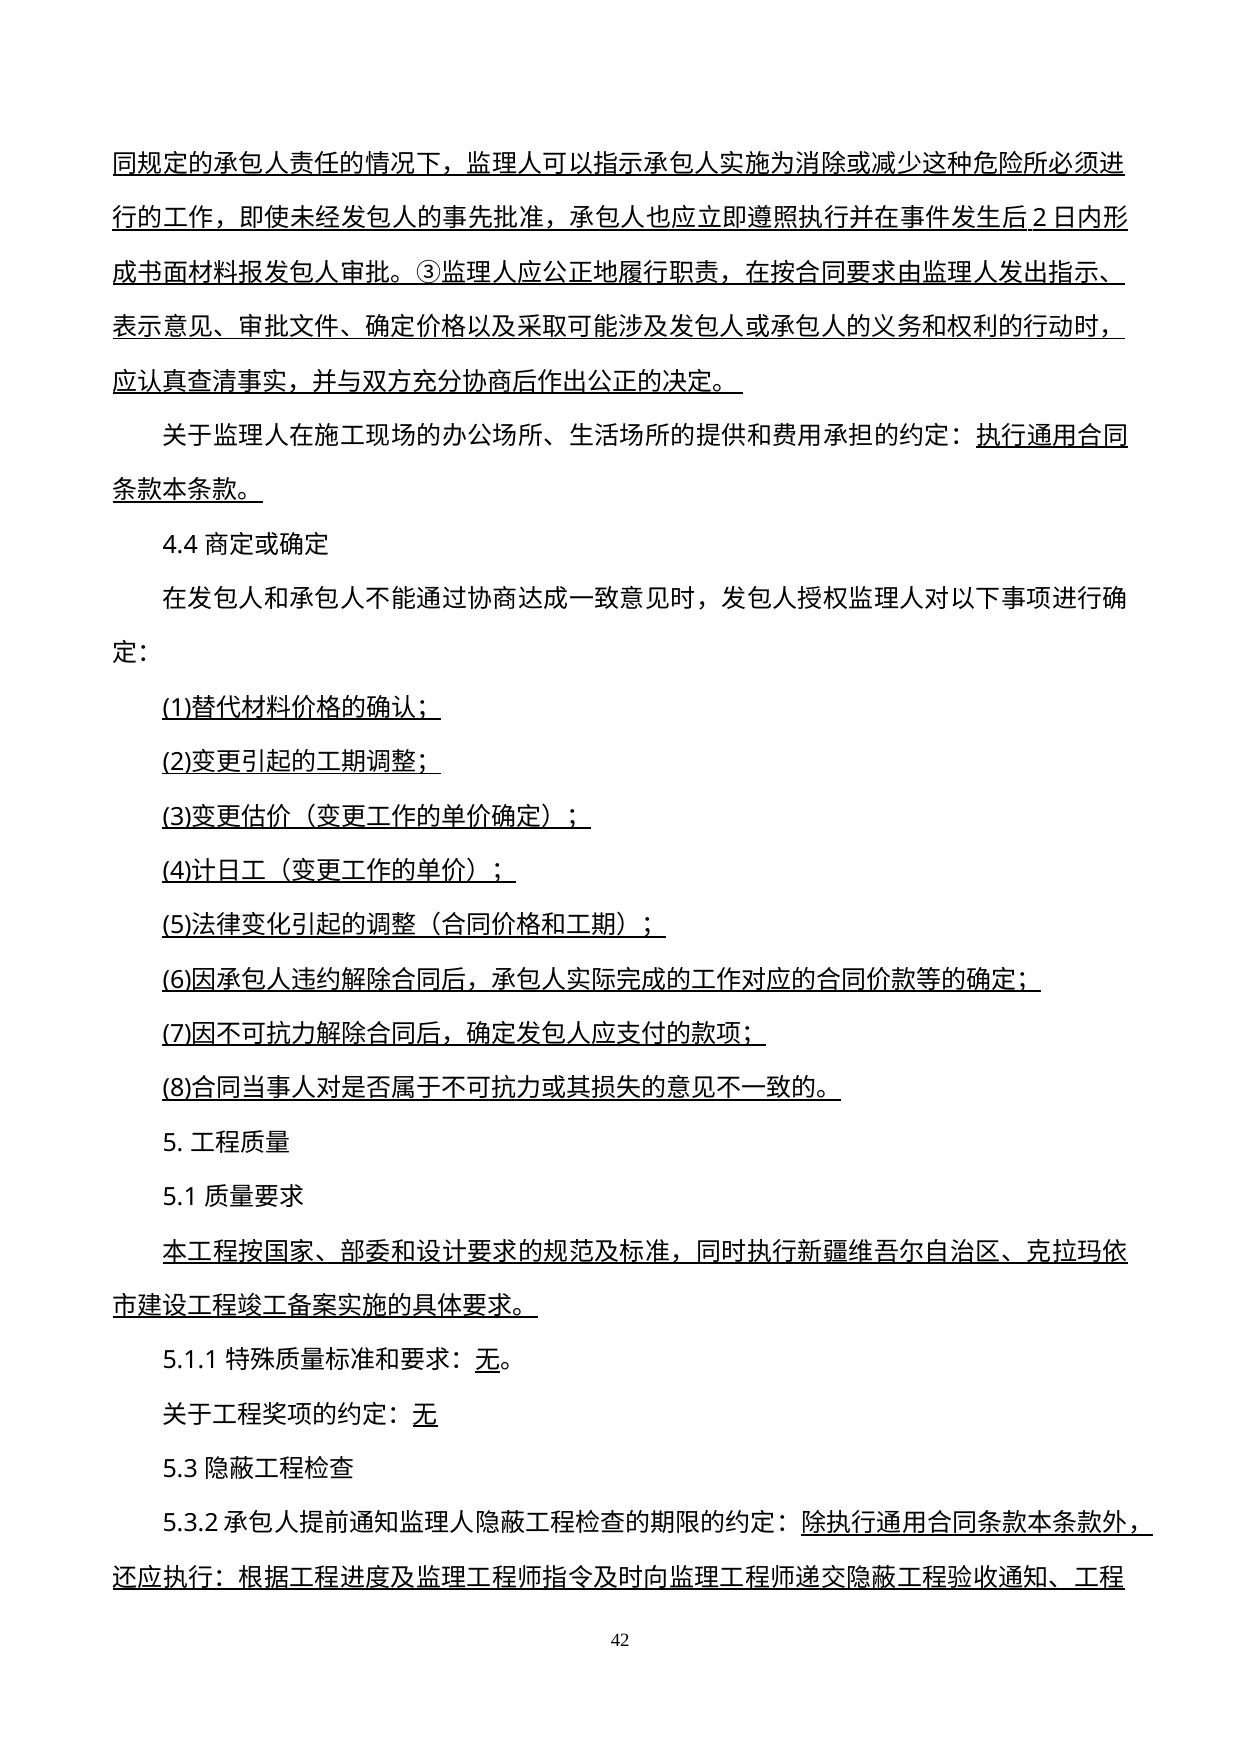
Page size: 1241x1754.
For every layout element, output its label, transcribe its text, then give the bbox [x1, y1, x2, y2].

text (5)法律变化引起的调整（合同价格和工期）； [112, 905, 1128, 941]
text (7)因不可抗力解除合同后，确定发包人应支付的款项； [112, 1013, 1128, 1050]
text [112, 1503, 1128, 1593]
text 5. 工程质量 [112, 1122, 1128, 1158]
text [112, 143, 1128, 229]
text 5.1.1 特殊质量标准和要求：无。 [112, 1340, 1128, 1376]
text 关于监理人在施工现场的办公场所、生活场所的提供和费用承担的约定：执行通用合同条款本条款。 [112, 415, 1128, 506]
text (6)因承包人违约解除合同后，承包人实际完成的工作对应的合同价款等的确定； [112, 959, 1128, 995]
text (1)替代材料价格的确认； [112, 687, 1128, 723]
text 本工程按国家、部委和设计要求的规范及标准，同时执行新疆维吾尔自治区、克拉玛依市建设工程竣工备案实施的具体要求。 [112, 1231, 1128, 1322]
text (3)变更估价（变更工作的单价确定）； [112, 796, 1128, 832]
text 4.4 商定或确定 [112, 524, 1128, 560]
text (8)合同当事人对是否属于不可抗力或其损失的意见不一致的。 [112, 1068, 1128, 1104]
text (4)计日工（变更工作的单价）； [112, 850, 1128, 887]
text 5.3 隐蔽工程检查 [112, 1448, 1128, 1485]
text 在发包人和承包人不能通过协商达成一致意见时，发包人授权监理人对以下事项进行确定： [112, 578, 1128, 669]
text 5.1 质量要求 [112, 1177, 1128, 1213]
text 关于工程奖项的约定：无 [112, 1394, 1128, 1430]
text (2)变更引起的工期调整； [112, 742, 1128, 778]
